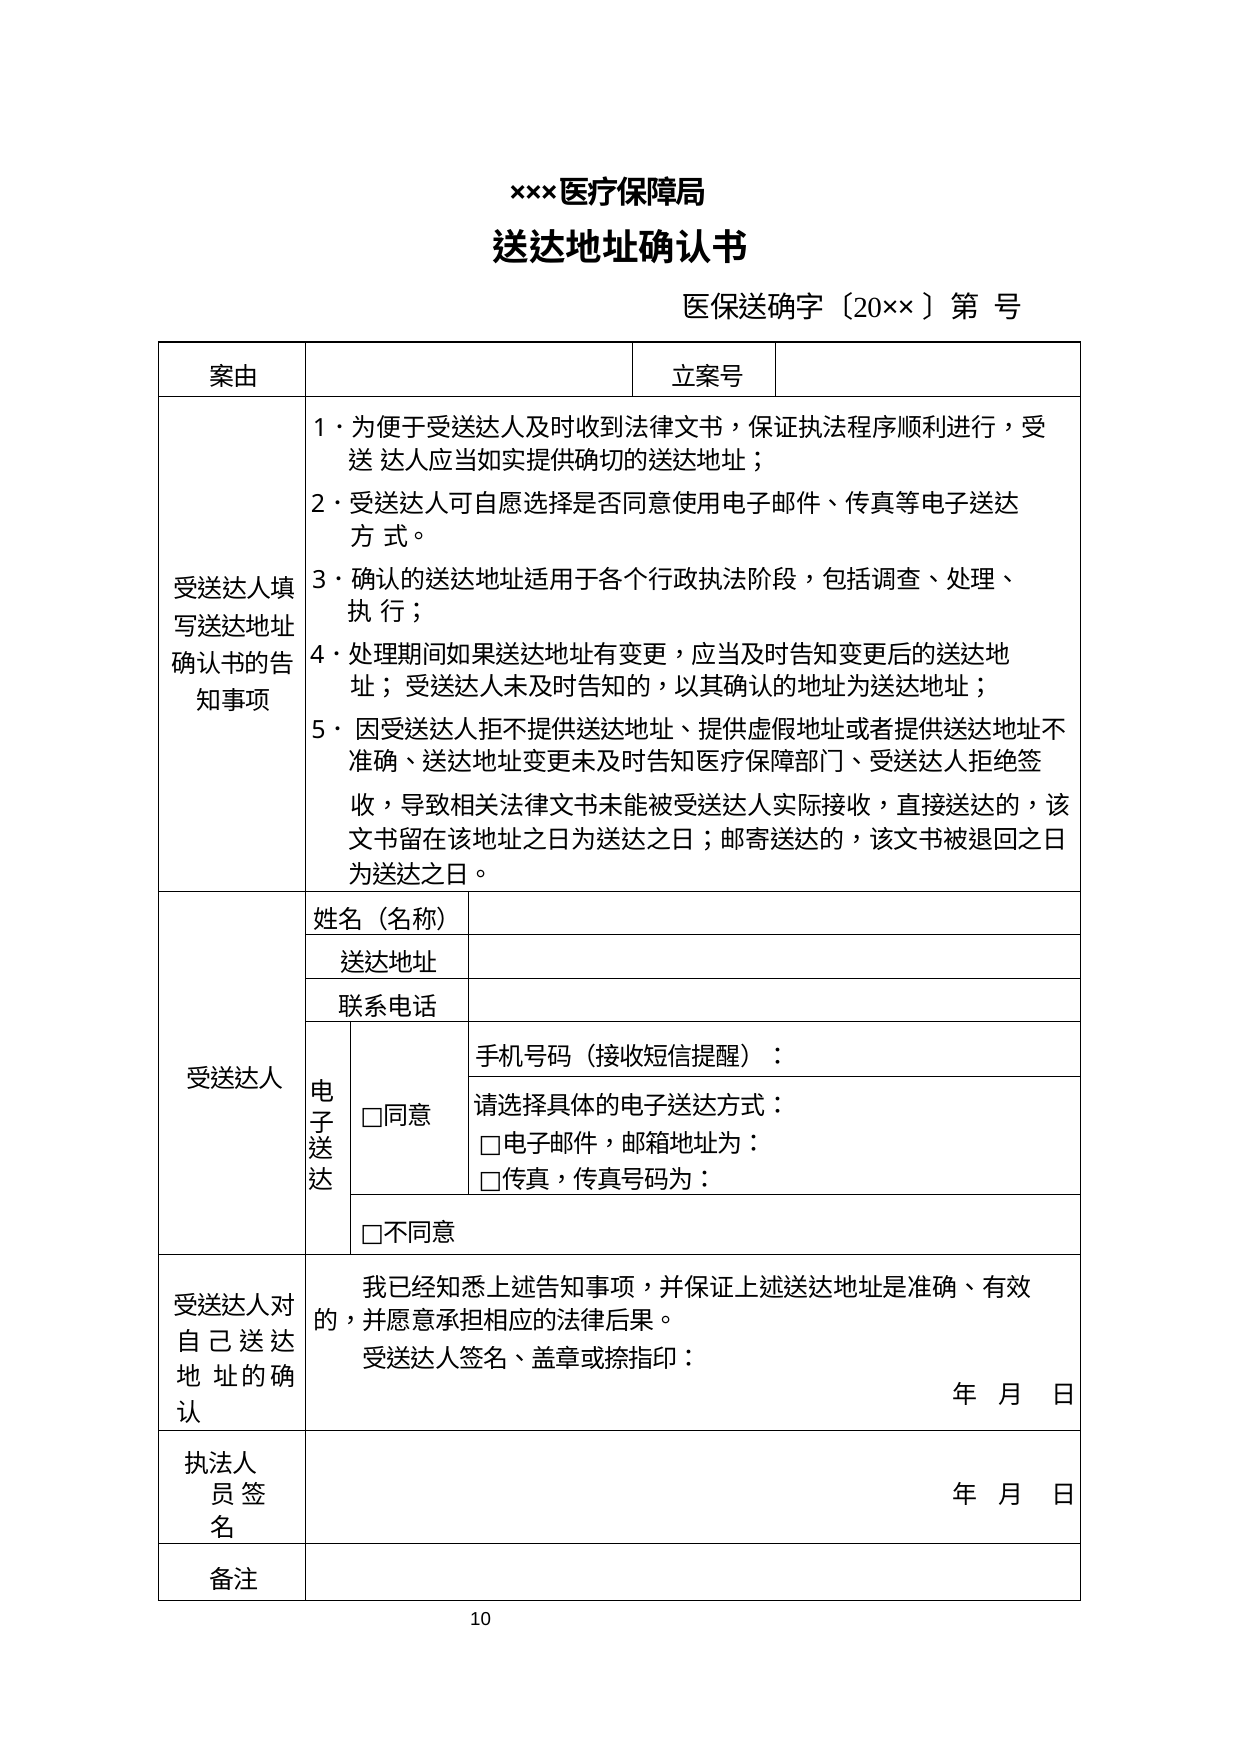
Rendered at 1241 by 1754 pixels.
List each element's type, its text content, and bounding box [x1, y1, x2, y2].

table_cell [469, 892, 1080, 934]
table_cell 1．为便于受送达人及时收到法律文书，保证执法程序顺利进行，受送 达人应当如实提供确切的送达地址； 2．受送达人可自愿选择是否同意使用电子邮件、传真等电子送达方 式。 3．确认的送达地址适用于各个行政执法阶段，包括调查、处理、执 行； 4．处理期间如果送达地址有变更，应当及时告知变更后的送达地址； 受送达人未及时告知的，以其确认的地址为送达地址； 5． 因受送达人拒不提供送达地址、提供虚假地址或者提供送达地址不 准确、送达地址变更未及时告知医疗保障部门、受送达人拒绝签 收，导致相关法律文书未能被受送达人实际接收，直接送达的，该 文书留在该地址之日为送达之日；邮寄送达的，该文书被退回之日 为送达之日。 [306, 397, 1080, 891]
table_cell [306, 1544, 1080, 1599]
table_cell □同意 [351, 1022, 468, 1194]
table_header 案由 [159, 343, 305, 396]
table_cell [469, 979, 1080, 1021]
table_cell 年 月 日 [306, 1431, 1080, 1543]
table_cell 姓名（名称） [306, 892, 468, 934]
table_cell 受送达人 [159, 892, 305, 1253]
table_cell 受送达人对 自己送达地 址的确认 [159, 1255, 305, 1429]
table_header [776, 343, 1080, 396]
table_cell 电 子 送 达 [306, 1022, 350, 1253]
table_cell 执法人员 签名 [159, 1431, 305, 1543]
table_cell □不同意 [351, 1195, 1080, 1253]
table_cell 备注 [159, 1544, 305, 1599]
text ×××医疗保障局 [508, 172, 1082, 211]
table_cell 手机号码（接收短信提醒）： [469, 1022, 1080, 1076]
text 医保送确字〔20×× 〕第 号 [586, 288, 1082, 325]
table_cell 联系电话 [306, 979, 468, 1021]
table_header 立案号 [633, 343, 775, 396]
subtitle 送达地址确认书 [158, 223, 1082, 270]
table_cell 我已经知悉上述告知事项，并保证上述送达地址是准确、有效 的，并愿意承担相应的法律后果。 受送达人签名、盖章或捺指印： 年 月 日 [306, 1255, 1080, 1429]
table_cell 受送达人填 写送达地址 确认书的告 知事项 [159, 397, 305, 891]
table_cell 请选择具体的电子送达方式： □电子邮件，邮箱地址为： □传真，传真号码为： [469, 1077, 1080, 1194]
table_cell 送达地址 [306, 935, 468, 978]
table_header [306, 343, 632, 396]
table_cell [469, 935, 1080, 978]
